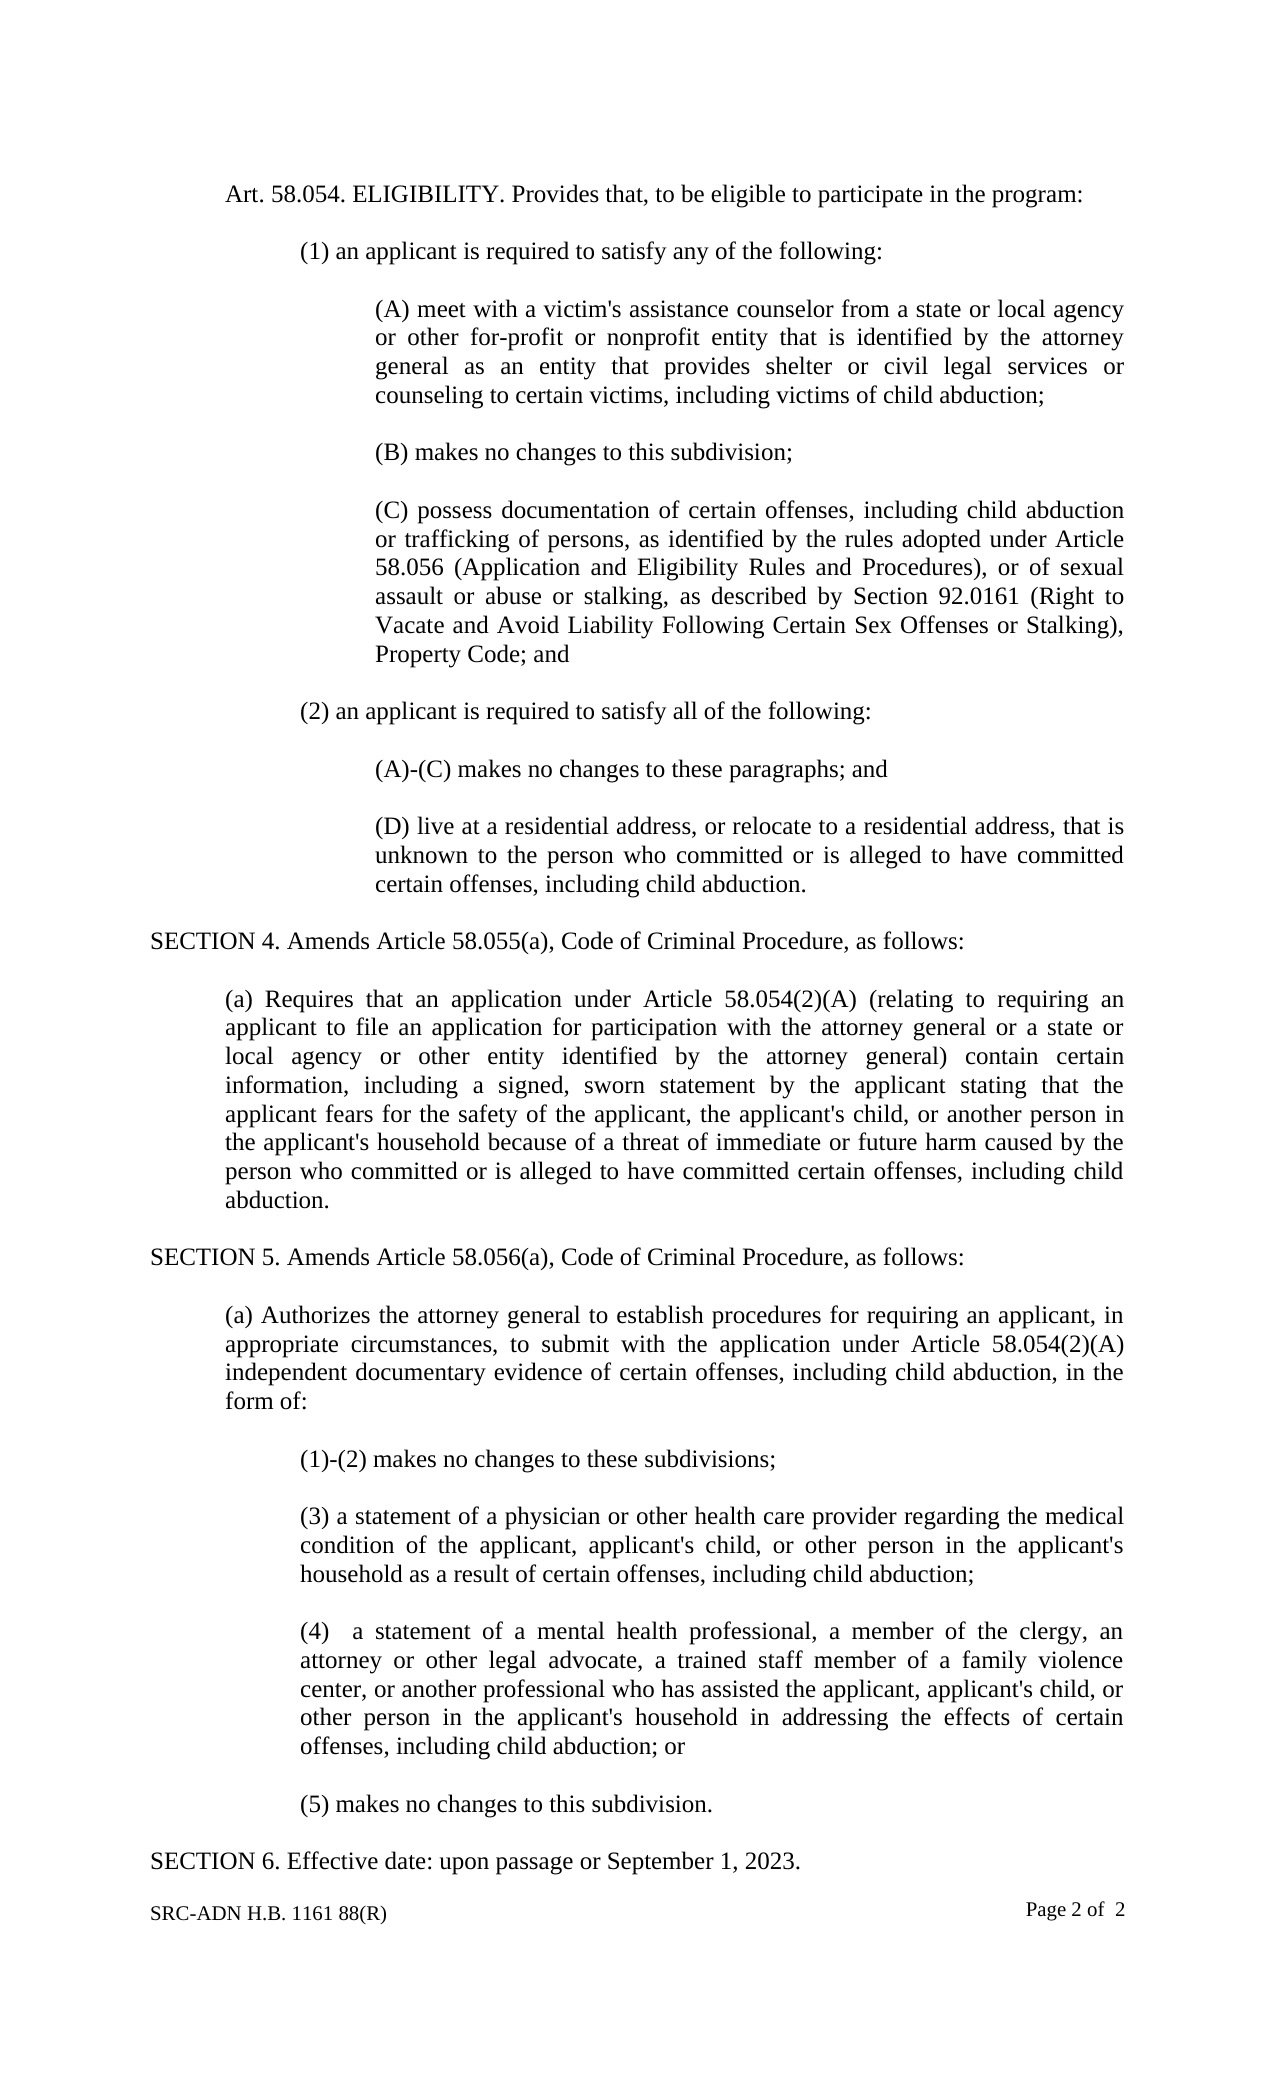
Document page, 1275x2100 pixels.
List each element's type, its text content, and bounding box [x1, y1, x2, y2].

text Art. 58.054. ELIGIBILITY. Provides that, to be eligible to participate in the program: [225, 179, 1125, 207]
text (C) possess documentation of certain offenses, including child abduction or trafficking of persons, as identified by the rules adopted under Article 58.056 (Application and Eligibility Rules and Procedures), or of sexual assault or abuse or stalking, as described by Section 92.0161 (Right to Vacate and Avoid Liability Following Certain Sex Offenses or Stalking), Property Code; and [375, 495, 1125, 667]
text (A) meet with a victim's assistance counselor from a state or local agency or other for-profit or nonprofit entity that is identified by the attorney general as an entity that provides shelter or civil legal services or counseling to certain victims, including victims of child abduction; [375, 294, 1125, 409]
text (1) an applicant is required to satisfy any of the following: [300, 236, 1125, 265]
text (B) makes no changes to this subdivision; [375, 437, 1125, 466]
text SECTION 4. Amends Article 58.055(a), Code of Criminal Procedure, as follows: [150, 926, 1125, 955]
text (a) Authorizes the attorney general to establish procedures for requiring an applicant, in appropriate circumstances, to submit with the application under Article 58.054(2)(A) independent documentary evidence of certain offenses, including child abduction, in the form of: [225, 1300, 1125, 1415]
text (2) an applicant is required to satisfy all of the following: [300, 696, 1125, 725]
text (a) Requires that an application under Article 58.054(2)(A) (relating to requiring an applicant to file an application for participation with the attorney general or a state or local agency or other entity identified by the attorney general) contain certain information, including a signed, sworn statement by the applicant stating that the applicant fears for the safety of the applicant, the applicant's child, or another person in the applicant's household because of a threat of immediate or future harm caused by the person who committed or is alleged to have committed certain offenses, including child abduction. [225, 984, 1125, 1214]
text (3) a statement of a physician or other health care provider regarding the medical condition of the applicant, applicant's child, or other person in the applicant's household as a result of certain offenses, including child abduction; [300, 1501, 1125, 1587]
text (A)-(C) makes no changes to these paragraphs; and [375, 754, 1125, 782]
text (4) a statement of a mental health professional, a member of the clergy, an attorney or other legal advocate, a trained staff member of a family violence center, or another professional who has assisted the applicant, applicant's child, or other person in the applicant's household in addressing the effects of certain offenses, including child abduction; or [300, 1616, 1125, 1760]
text (1)-(2) makes no changes to these subdivisions; [300, 1444, 1125, 1472]
text (D) live at a residential address, or relocate to a residential address, that is unknown to the person who committed or is alleged to have committed certain offenses, including child abduction. [375, 811, 1125, 897]
text (5) makes no changes to this subdivision. [300, 1789, 1125, 1817]
text SECTION 5. Amends Article 58.056(a), Code of Criminal Procedure, as follows: [150, 1242, 1125, 1271]
text SECTION 6. Effective date: upon passage or September 1, 2023. [150, 1846, 1125, 1875]
